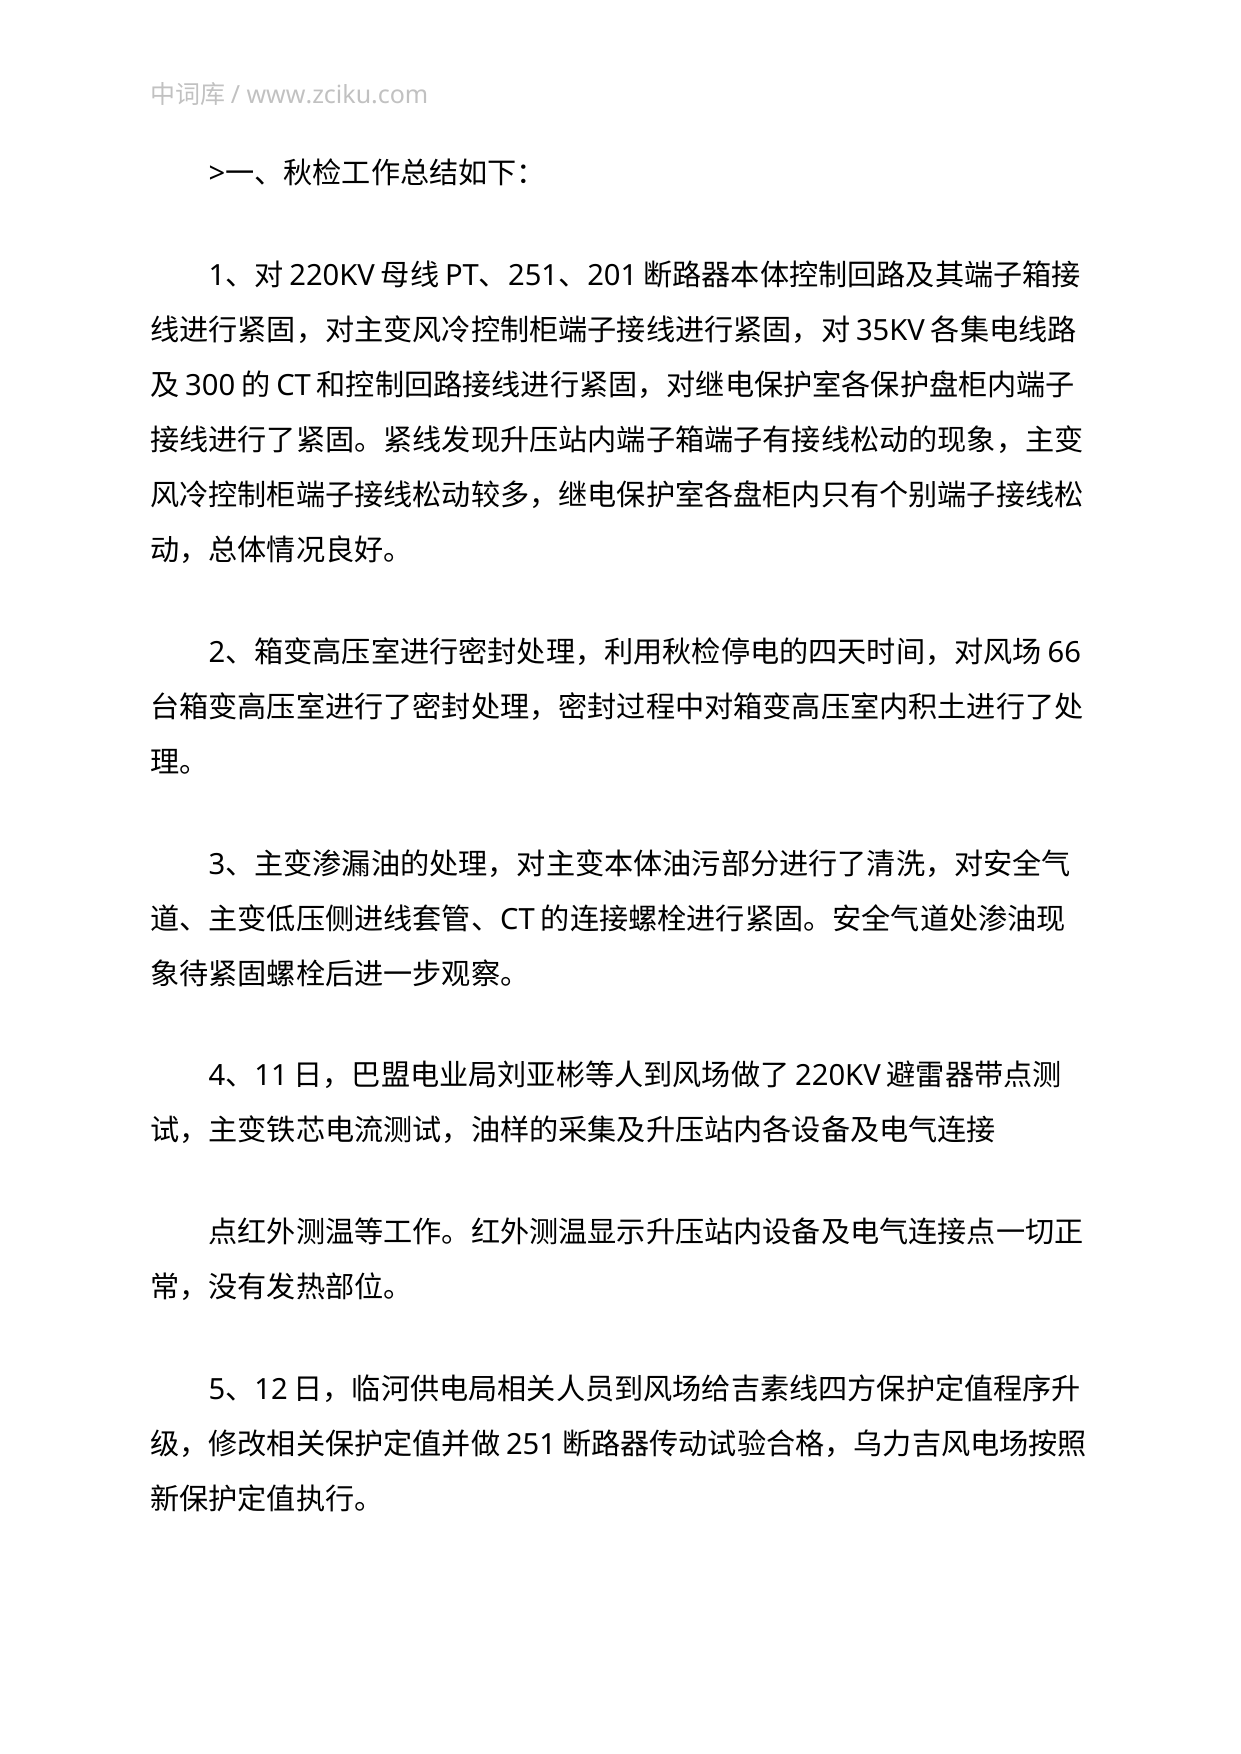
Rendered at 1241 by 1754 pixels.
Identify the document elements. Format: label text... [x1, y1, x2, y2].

text 4、11日，巴盟电业局刘亚彬等人到风场做了220KV避雷器带点测试，主变铁芯电流测试，油样的采集及升压站内各设备及电气连接 [150, 1052, 1090, 1149]
text 2、箱变高压室进行密封处理，利用秋检停电的四天时间，对风场66台箱变高压室进行了密封处理，密封过程中对箱变高压室内积土进行了处理。 [150, 628, 1090, 781]
text 5、12日，临河供电局相关人员到风场给吉素线四方保护定值程序升级，修改相关保护定值并做251断路器传动试验合格，乌力吉风电场按照新保护定值执行。 [150, 1365, 1090, 1518]
text 点红外测温等工作。红外测温显示升压站内设备及电气连接点一切正常，没有发热部位。 [150, 1209, 1090, 1306]
text >一、秋检工作总结如下： [150, 150, 1090, 192]
text 3、主变渗漏油的处理，对主变本体油污部分进行了清洗，对安全气道、主变低压侧进线套管、CT的连接螺栓进行紧固。安全气道处渗油现象待紧固螺栓后进一步观察。 [150, 840, 1090, 992]
text 1、对220KV母线PT、251、201断路器本体控制回路及其端子箱接线进行紧固，对主变风冷控制柜端子接线进行紧固，对35KV各集电线路及300的CT和控制回路接线进行紧固，对继电保护室各保护盘柜内端子接线进行了紧固。紧线发现升压站内端子箱端子有接线松动的现象，主变风冷控制柜端子接线松动较多，继电保护室各盘柜内只有个别端子接线松动，总体情况良好。 [150, 252, 1090, 569]
